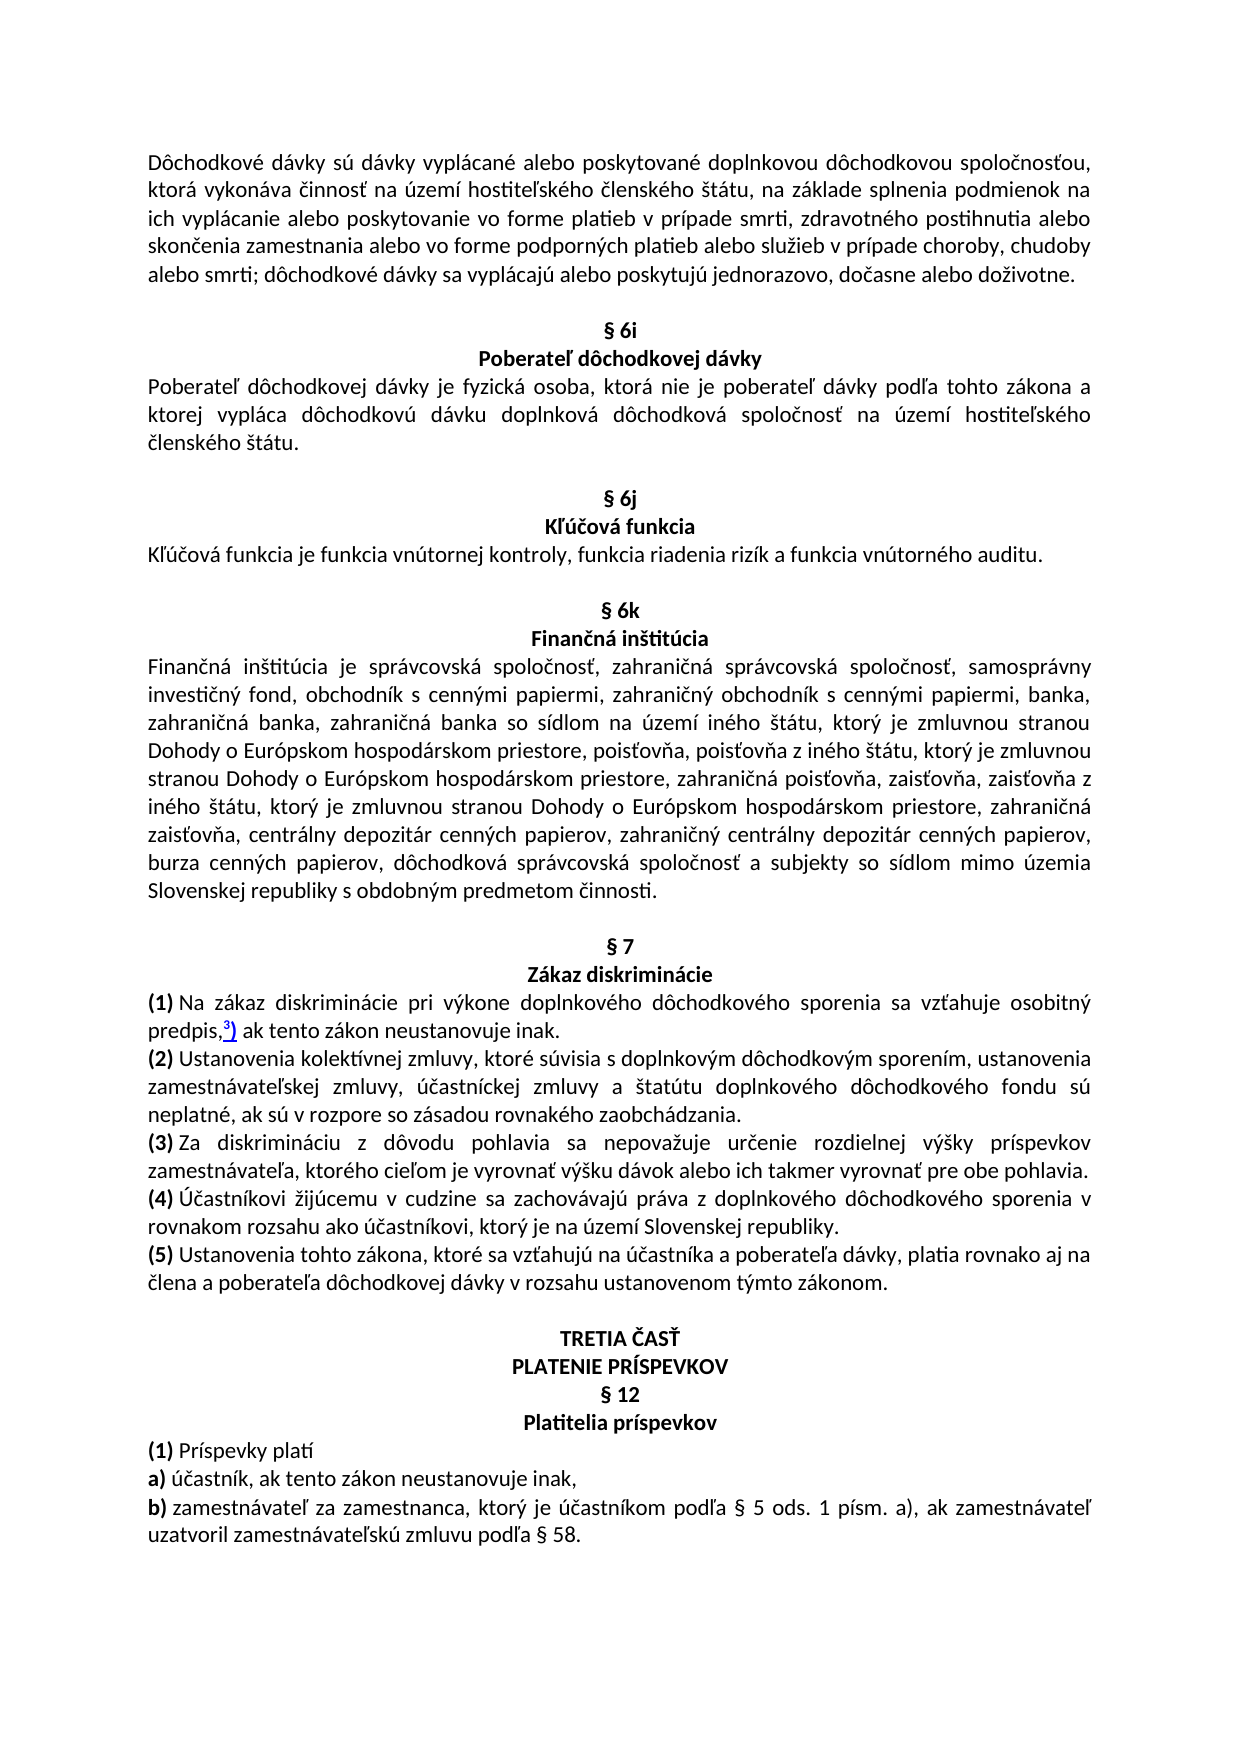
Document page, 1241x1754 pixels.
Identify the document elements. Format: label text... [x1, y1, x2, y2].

text § 6j [148, 484, 1093, 512]
text Zákaz diskriminácie [148, 960, 1093, 988]
text Dôchodkové dávky sú dávky vyplácané alebo poskytované doplnkovou dôchodkovou spoločnosťou, ktorá vykonáva činnosť na území hostiteľského členského štátu, na základe splnenia podmienok na ich vyplácanie alebo poskytovanie vo forme platieb v prípade smrti, zdravotného postihnutia alebo skončenia zamestnania alebo vo forme podporných platieb alebo služieb v prípade choroby, chudoby alebo smrti; dôchodkové dávky sa vyplácajú alebo poskytujú jednorazovo, dočasne alebo doživotne. [148, 148, 1093, 288]
text (1) Na zákaz diskriminácie pri výkone doplnkového dôchodkového sporenia sa vzťahuje osobitný predpis,3) ak tento zákon neustanovuje inak. [148, 988, 1093, 1044]
text Platitelia príspevkov [148, 1408, 1093, 1437]
text § 6k [148, 596, 1093, 624]
text (5) Ustanovenia tohto zákona, ktoré sa vzťahujú na účastníka a poberateľa dávky, platia rovnako aj na člena a poberateľa dôchodkovej dávky v rozsahu ustanovenom týmto zákonom. [148, 1240, 1093, 1296]
text (3) Za diskrimináciu z dôvodu pohlavia sa nepovažuje určenie rozdielnej výšky príspevkov zamestnávateľa, ktorého cieľom je vyrovnať výšku dávok alebo ich takmer vyrovnať pre obe pohlavia. [148, 1128, 1093, 1184]
text § 7 [148, 932, 1093, 960]
text Poberateľ dôchodkovej dávky [148, 344, 1093, 372]
text (1) Príspevky platí [148, 1437, 1093, 1464]
text PLATENIE PRÍSPEVKOV [148, 1352, 1093, 1381]
text § 6i [148, 316, 1093, 344]
text Finančná inštitúcia je správcovská spoločnosť, zahraničná správcovská spoločnosť, samosprávny investičný fond, obchodník s cennými papiermi, zahraničný obchodník s cennými papiermi, banka, zahraničná banka, zahraničná banka so sídlom na území iného štátu, ktorý je zmluvnou stranou Dohody o Európskom hospodárskom priestore, poisťovňa, poisťovňa z iného štátu, ktorý je zmluvnou stranou Dohody o Európskom hospodárskom priestore, zahraničná poisťovňa, zaisťovňa, zaisťovňa z iného štátu, ktorý je zmluvnou stranou Dohody o Európskom hospodárskom priestore, zahraničná zaisťovňa, centrálny depozitár cenných papierov, zahraničný centrálny depozitár cenných papierov, burza cenných papierov, dôchodková správcovská spoločnosť a subjekty so sídlom mimo územia Slovenskej republiky s obdobným predmetom činnosti. [148, 652, 1093, 904]
text Poberateľ dôchodkovej dávky je fyzická osoba, ktorá nie je poberateľ dávky podľa tohto zákona a ktorej vypláca dôchodkovú dávku doplnková dôchodková spoločnosť na území hostiteľského členského štátu. [148, 372, 1093, 456]
text b) zamestnávateľ za zamestnanca, ktorý je účastníkom podľa § 5 ods. 1 písm. a), ak zamestnávateľ uzatvoril zamestnávateľskú zmluvu podľa § 58. [148, 1493, 1093, 1549]
text a) účastník, ak tento zákon neustanovuje inak, [148, 1464, 1093, 1493]
text TRETIA ČASŤ [148, 1324, 1093, 1352]
text § 12 [148, 1381, 1093, 1408]
text Kľúčová funkcia [148, 512, 1093, 540]
text (4) Účastníkovi žijúcemu v cudzine sa zachovávajú práva z doplnkového dôchodkového sporenia v rovnakom rozsahu ako účastníkovi, ktorý je na území Slovenskej republiky. [148, 1184, 1093, 1240]
text (2) Ustanovenia kolektívnej zmluvy, ktoré súvisia s doplnkovým dôchodkovým sporením, ustanovenia zamestnávateľskej zmluvy, účastníckej zmluvy a štatútu doplnkového dôchodkového fondu sú neplatné, ak sú v rozpore so zásadou rovnakého zaobchádzania. [148, 1044, 1093, 1128]
text Finančná inštitúcia [148, 624, 1093, 652]
text Kľúčová funkcia je funkcia vnútornej kontroly, funkcia riadenia rizík a funkcia vnútorného auditu. [148, 540, 1093, 568]
